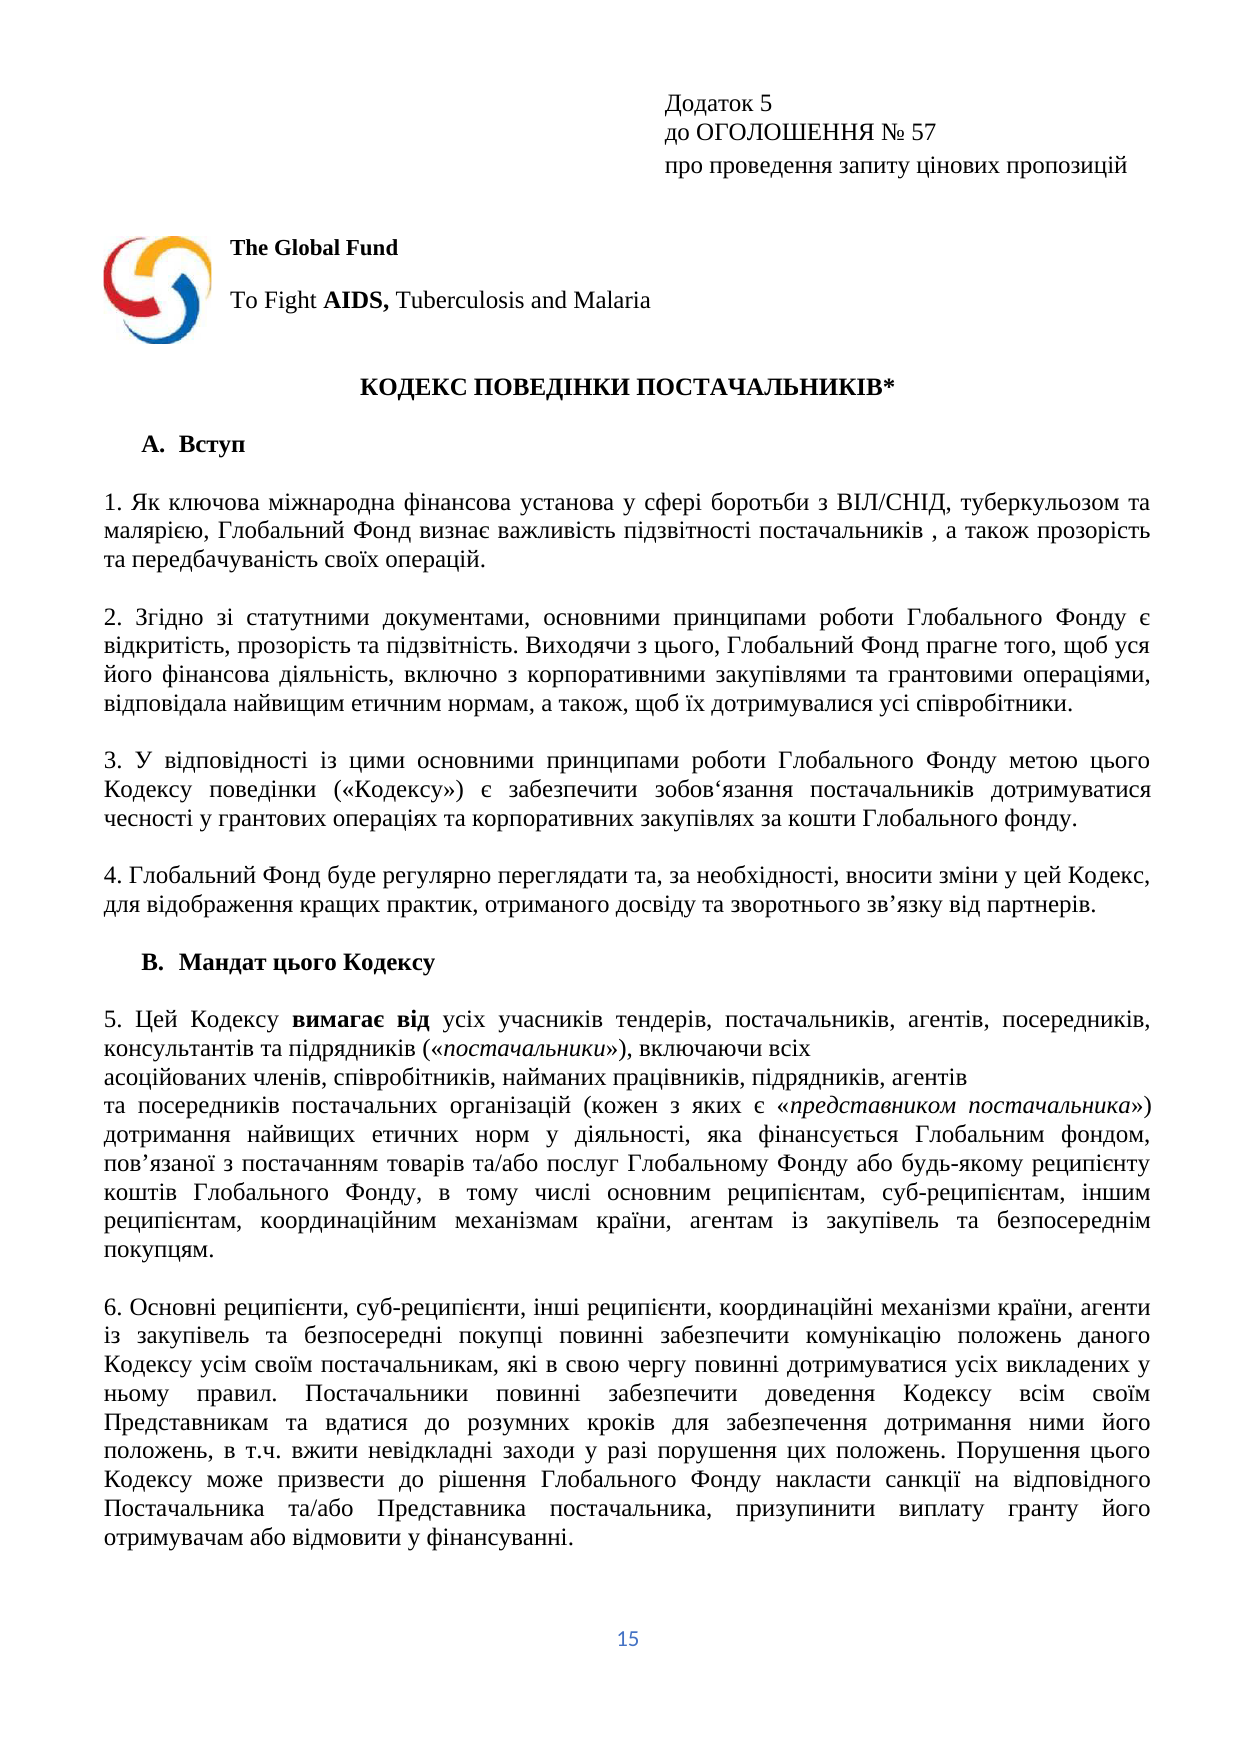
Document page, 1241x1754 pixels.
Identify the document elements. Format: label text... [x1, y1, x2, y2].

text КОДЕКС ПОВЕДІНКИ ПОСТАЧАЛЬНИКІВ* [103, 372, 1152, 400]
text до ОГОЛОШЕННЯ № 57 [103, 117, 1152, 146]
text асоційованих членів, співробітників, найманих працівників, підрядників, агентів [103, 1062, 1152, 1090]
text Додаток 5 [103, 88, 1152, 117]
text 6. Основні реципієнти, суб-реципієнти, інші реципієнти, координаційні механізми країни, агенти із закупівель та безпосередні покупці повинні забезпечити комунікацію положень даного Кодексу усім своїм постачальникам, які в свою чергу повинні дотримуватися усіх викладених у ньому правил. Постачальники повинні забезпечити доведення Кодексу всім своїм Представникам та вдатися до розумних кроків для забезпечення дотримання ними його положень, в т.ч. вжити невідкладні заходи у разі порушення цих положень. Порушення цього Кодексу може призвести до рішення Глобального Фонду накласти санкції на відповідного Постачальника та/або Представника постачальника, призупинити виплату гранту його отримувачам або відмовити у фінансуванні. [103, 1292, 1152, 1550]
text 3. У відповідності із цими основними принципами роботи Глобального Фонду метою цього Кодексу поведінки («Кодексу») є забезпечити зобов‘язання постачальників дотримуватися чесності у грантових операціях та корпоративних закупівлях за кошти Глобального фонду. [103, 745, 1152, 832]
text 1. Як ключова міжнародна фінансова установа у сфері боротьби з ВІЛ/СНІД, туберкульозом та малярією, Глобальний Фонд визнає важливість підзвітності постачальників , а також прозорість та передбачуваність своїх операцій. [103, 487, 1152, 573]
text To Fight AIDS, Tuberculosis and Malaria [212, 285, 1152, 314]
text The Global Fund [103, 234, 1152, 261]
list Мандат цього Кодексу [141, 947, 1152, 975]
text про проведення запиту цінових пропозицій [103, 150, 1152, 179]
text та посередників постачальних організацій (кожен з яких є «представником постачальника») дотримання найвищих етичних норм у діяльності, яка фінансується Глобальним фондом, пов’язаної з постачанням товарів та/або послуг Глобальному Фонду або будь-якому реципієнту коштів Глобального Фонду, в тому числі основним реципієнтам, суб-реципієнтам, іншим реципієнтам, координаційним механізмам країни, агентам із закупівель та безпосереднім покупцям. [103, 1090, 1152, 1263]
text 5. Цей Кодексу вимагає від усіх учасників тендерів, постачальників, агентів, посередників, консультантів та підрядників («постачальники»), включаючи всіх [103, 1004, 1152, 1062]
text 4. Глобальний Фонд буде регулярно переглядати та, за необхідності, вносити зміни у цей Кодекс, для відображення кращих практик, отриманого досвіду та зворотнього зв’язку від партнерів. [103, 860, 1152, 918]
list Вступ [141, 429, 1152, 458]
text 2. Згідно зі статутними документами, основними принципами роботи Глобального Фонду є відкритість, прозорість та підзвітність. Виходячи з цього, Глобальний Фонд прагне того, щоб уся його фінансова діяльність, включно з корпоративними закупівлями та грантовими операціями, відповідала найвищим етичним нормам, а також, щоб їх дотримувалися усі співробітники. [103, 602, 1152, 717]
